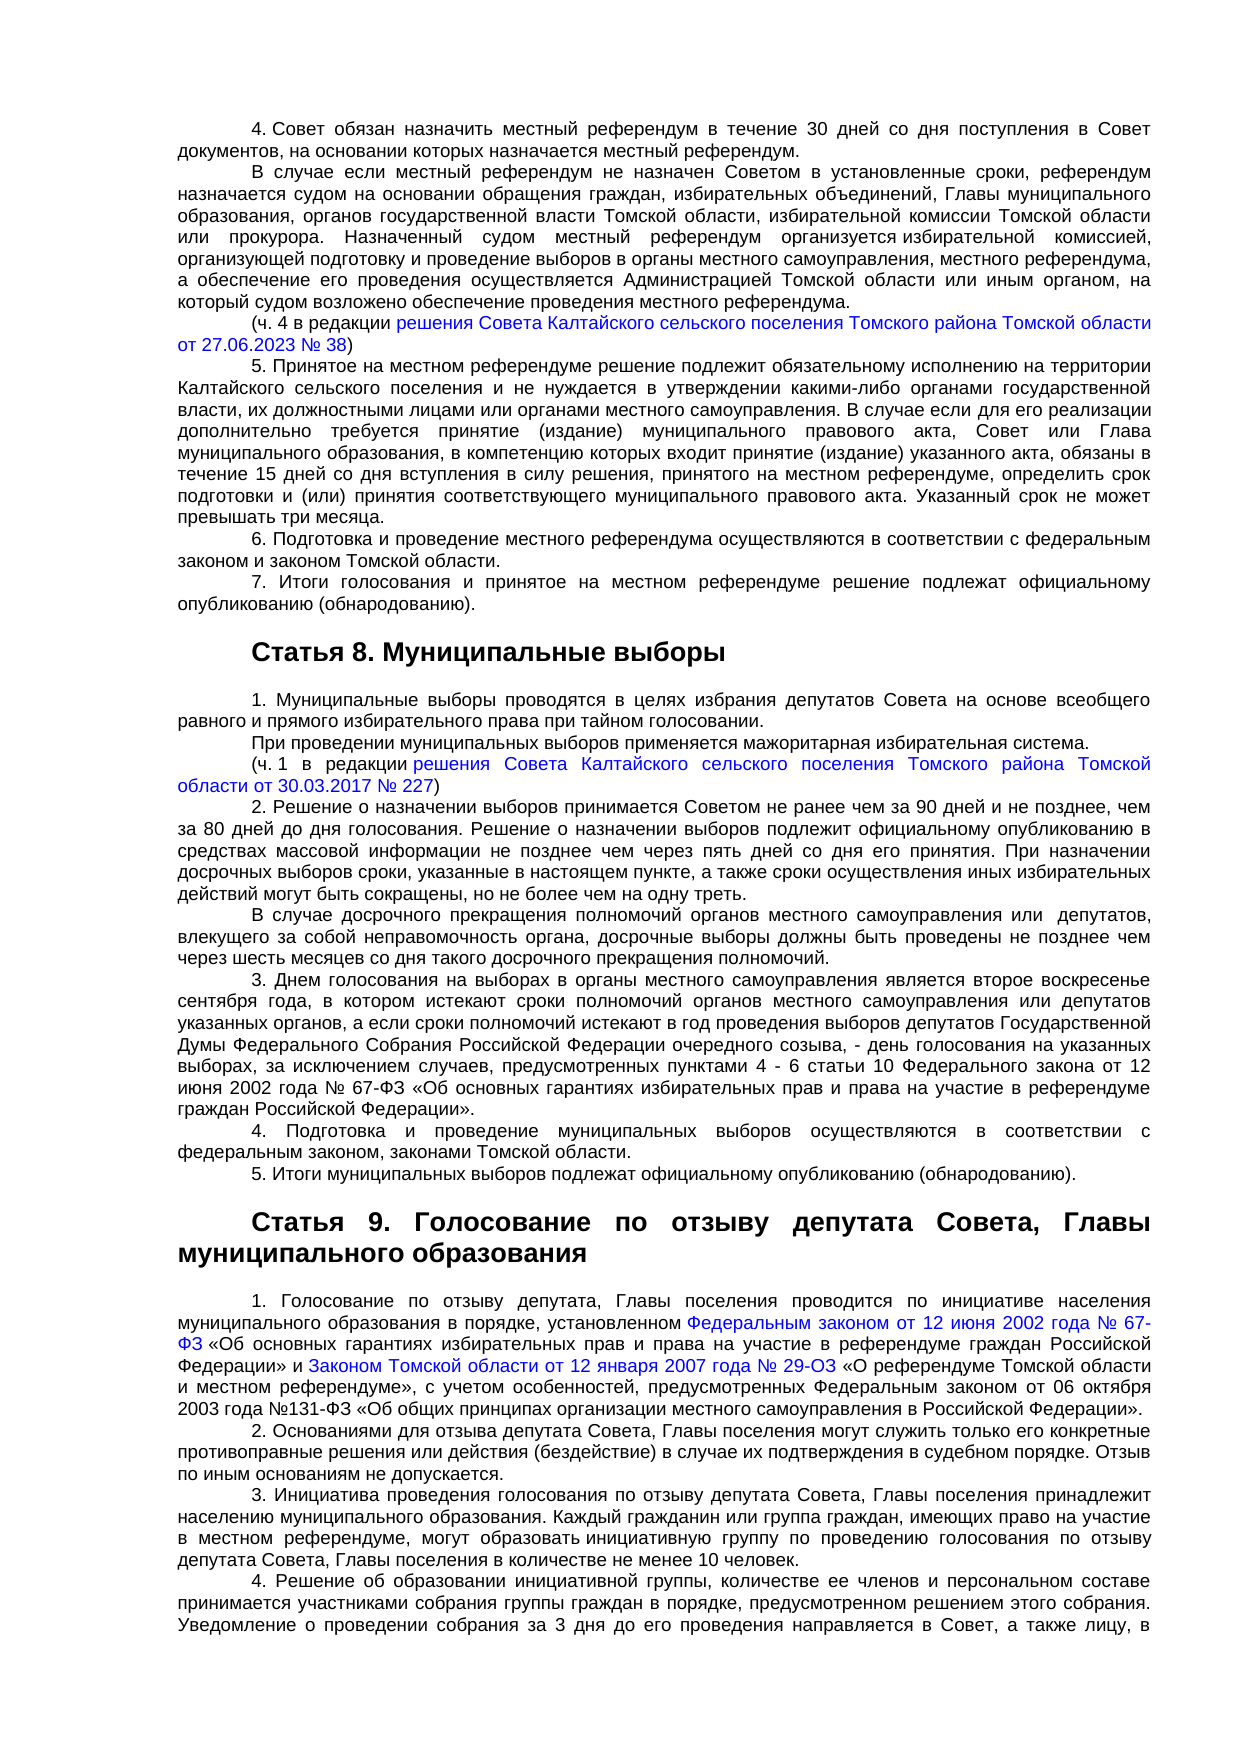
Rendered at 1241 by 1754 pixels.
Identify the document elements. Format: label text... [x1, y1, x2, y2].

text Статья 9. Голосование по отзыву депутата Совета, Главы муниципального образования [177, 1206, 1152, 1268]
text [177, 1570, 1152, 1635]
text 7. Итоги голосования и принятое на местном референдуме решение подлежат официальному опубликованию (обнародованию). [177, 571, 1152, 614]
text 4. Совет обязан назначить местный референдум в течение 30 дней со дня поступления в Совет документов, на основании которых назначается местный референдум. [177, 118, 1152, 161]
text 2. Основаниями для отзыва депутата Совета, Главы поселения могут служить только его конкретные противоправные решения или действия (бездействие) в случае их подтверждения в судебном порядке. Отзыв по иным основаниям не допускается. [177, 1419, 1152, 1484]
text (ч. 1 в редакции решения Совета Калтайского сельского поселения Томского района Томской области от 30.03.2017 № 227) [177, 753, 1152, 796]
text 5. Итоги муниципальных выборов подлежат официальному опубликованию (обнародованию). [177, 1163, 1152, 1184]
text 3. Инициатива проведения голосования по отзыву депутата Совета, Главы поселения принадлежит населению муниципального образования. Каждый гражданин или группа граждан, имеющих право на участие в местном референдуме, могут образовать инициативную группу по проведению голосования по отзыву депутата Совета, Главы поселения в количестве не менее 10 человек. [177, 1484, 1152, 1570]
text 2. Решение о назначении выборов принимается Советом не ранее чем за 90 дней и не позднее, чем за 80 дней до дня голосования. Решение о назначении выборов подлежит официальному опубликованию в средствах массовой информации не позднее чем через пять дней со дня его принятия. При назначении досрочных выборов сроки, указанные в настоящем пункте, а также сроки осуществления иных избирательных действий могут быть сокращены, но не более чем на одну треть. [177, 796, 1152, 904]
text В случае если местный референдум не назначен Советом в установленные сроки, референдум назначается судом на основании обращения граждан, избирательных объединений, Главы муниципального образования, органов государственной власти Томской области, избирательной комиссии Томской области или прокурора. Назначенный судом местный референдум организуется избирательной комиссией, организующей подготовку и проведение выборов в органы местного самоуправления, местного референдума, а обеспечение его проведения осуществляется Администрацией Томской области или иным органом, на который судом возложено обеспечение проведения местного референдума. [177, 161, 1152, 312]
text В случае досрочного прекращения полномочий органов местного самоуправления или депутатов, влекущего за собой неправомочность органа, досрочные выборы должны быть проведены не позднее чем через шесть месяцев со дня такого досрочного прекращения полномочий. [177, 904, 1152, 969]
text 4. Подготовка и проведение муниципальных выборов осуществляются в соответствии с федеральным законом, законами Томской области. [177, 1120, 1152, 1163]
text 5. Принятое на местном референдуме решение подлежит обязательному исполнению на территории Калтайского сельского поселения и не нуждается в утверждении какими-либо органами государственной власти, их должностными лицами или органами местного самоуправления. В случае если для его реализации дополнительно требуется принятие (издание) муниципального правового акта, Совет или Глава муниципального образования, в компетенцию которых входит принятие (издание) указанного акта, обязаны в течение 15 дней со дня вступления в силу решения, принятого на местном референдуме, определить срок подготовки и (или) принятия соответствующего муниципального правового акта. Указанный срок не может превышать три месяца. [177, 355, 1152, 528]
text 1. Голосование по отзыву депутата, Главы поселения проводится по инициативе населения муниципального образования в порядке, установленном Федеральным законом от 12 июня 2002 года № 67-ФЗ «Об основных гарантиях избирательных прав и права на участие в референдуме граждан Российской Федерации» и Законом Томской области от 12 января 2007 года № 29-ОЗ «О референдуме Томской области и местном референдуме», с учетом особенностей, предусмотренных Федеральным законом от 06 октября 2003 года №131-ФЗ «Об общих принципах организации местного самоуправления в Российской Федерации». [177, 1290, 1152, 1419]
text 6. Подготовка и проведение местного референдума осуществляются в соответствии с федеральным законом и законом Томской области. [177, 528, 1152, 571]
text При проведении муниципальных выборов применяется мажоритарная избирательная система. [177, 732, 1152, 753]
text 1. Муниципальные выборы проводятся в целях избрания депутатов Совета на основе всеобщего равного и прямого избирательного права при тайном голосовании. [177, 688, 1152, 732]
text 3. Днем голосования на выборах в органы местного самоуправления является второе воскресенье сентября года, в котором истекают сроки полномочий органов местного самоуправления или депутатов указанных органов, а если сроки полномочий истекают в год проведения выборов депутатов Государственной Думы Федерального Собрания Российской Федерации очередного созыва, - день голосования на указанных выборах, за исключением случаев, предусмотренных пунктами 4 - 6 статьи 10 Федерального закона от 12 июня 2002 года № 67-ФЗ «Об основных гарантиях избирательных прав и права на участие в референдуме граждан Российской Федерации». [177, 969, 1152, 1120]
text Статья 8. Муниципальные выборы [177, 636, 1152, 667]
text (ч. 4 в редакции решения Совета Калтайского сельского поселения Томского района Томской области от 27.06.2023 № 38) [177, 312, 1152, 355]
